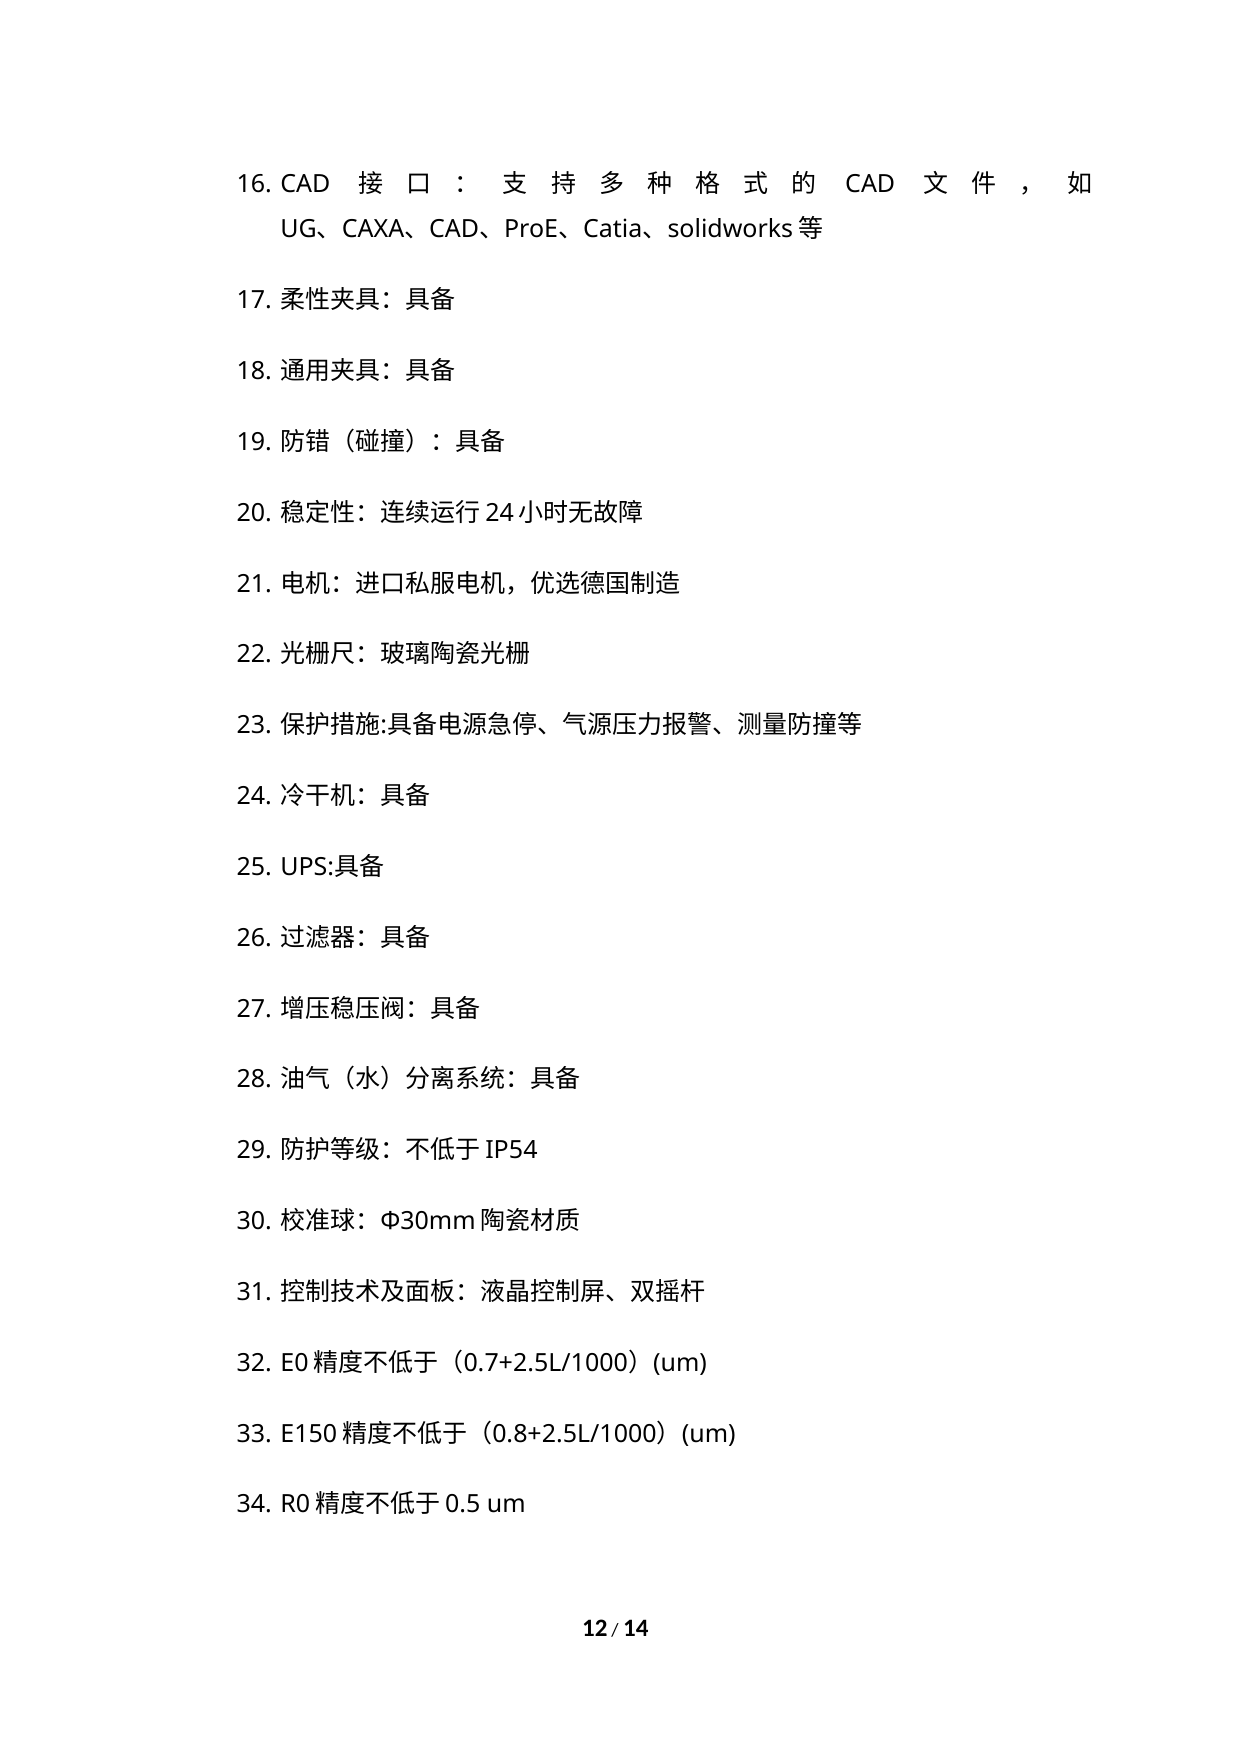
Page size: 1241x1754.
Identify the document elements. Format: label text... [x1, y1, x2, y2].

text 防护等级：不低于IP54 [236, 1122, 1093, 1168]
text 冷干机：具备 [236, 768, 1093, 814]
text E150精度不低于（0.8+2.5L/1000）(um) [236, 1405, 1093, 1451]
text 防错（碰撞）：具备 [236, 414, 1093, 459]
text 校准球：Φ30mm陶瓷材质 [236, 1193, 1093, 1239]
text UPS:具备 [236, 839, 1093, 884]
text 保护措施:具备电源急停、气源压力报警、测量防撞等 [236, 697, 1093, 743]
text 光栅尺：玻璃陶瓷光栅 [236, 626, 1093, 672]
text 控制技术及面板：液晶控制屏、双摇杆 [236, 1264, 1093, 1309]
text 电机：进口私服电机，优选德国制造 [236, 555, 1093, 601]
text 柔性夹具：具备 [236, 272, 1093, 318]
text 增压稳压阀：具备 [236, 980, 1093, 1026]
text 油气（水）分离系统：具备 [236, 1051, 1093, 1097]
text 过滤器：具备 [236, 909, 1093, 955]
text 稳定性：连续运行24小时无故障 [236, 484, 1093, 530]
text CAD接口：支持多种格式的CAD文件，如UG、CAXA、CAD、ProE、Catia、solidworks等 [236, 155, 1093, 247]
text R0精度不低于0.5 um [236, 1476, 1093, 1522]
text E0精度不低于（0.7+2.5L/1000）(um) [236, 1334, 1093, 1380]
text 通用夹具：具备 [236, 343, 1093, 389]
